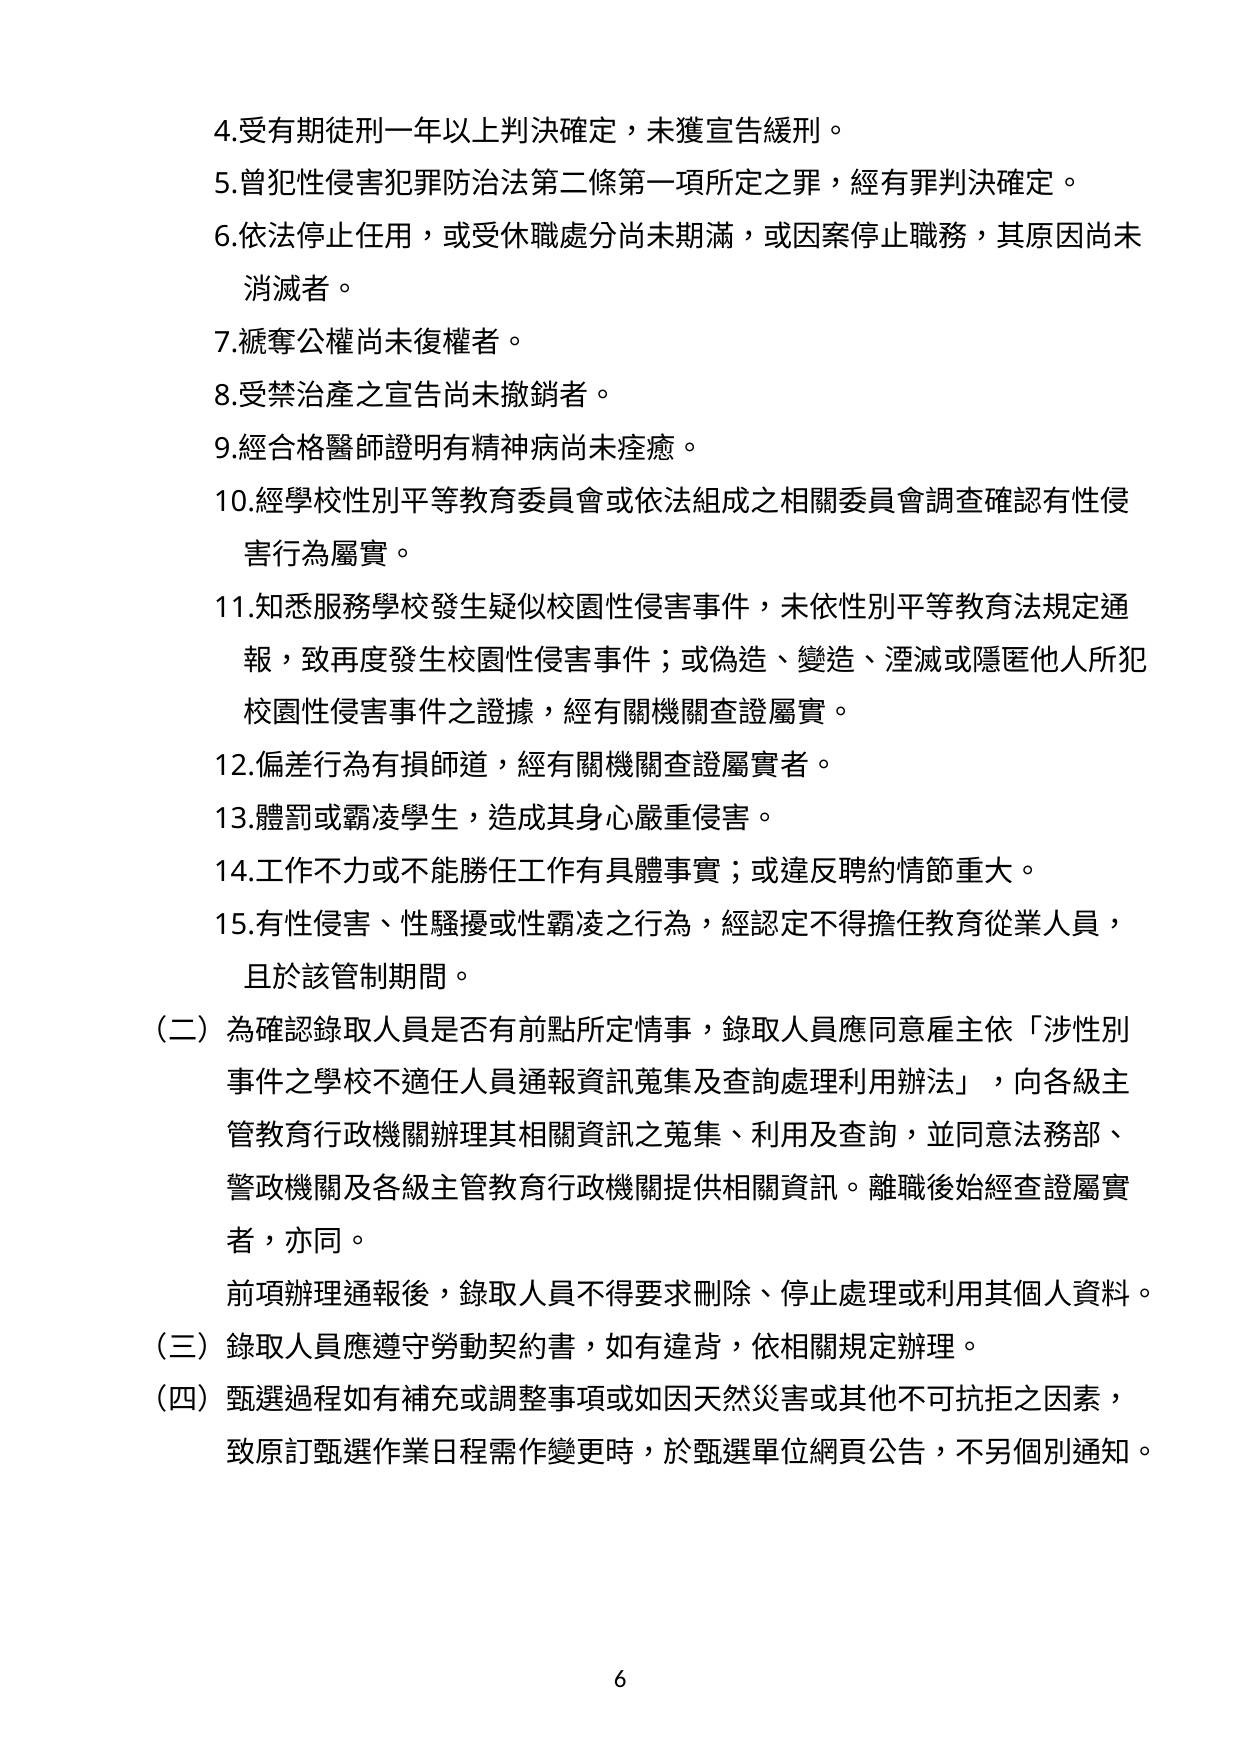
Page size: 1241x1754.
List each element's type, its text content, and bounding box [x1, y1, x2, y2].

text 6.依法停止任用，或受休職處分尚未期滿，或因案停止職務，其原因尚未消滅者。 [214, 213, 1152, 308]
text 11.知悉服務學校發生疑似校園性侵害事件，未依性別平等教育法規定通報，致再度發生校園性侵害事件；或偽造、變造、湮滅或隱匿他人所犯校園性侵害事件之證據，經有關機關查證屬實。 [214, 583, 1152, 731]
text （四）甄選過程如有補充或調整事項或如因天然災害或其他不可抗拒之因素，致原訂甄選作業日程需作變更時，於甄選單位網頁公告，不另個別通知。 [139, 1376, 1152, 1471]
text 5.曾犯性侵害犯罪防治法第二條第一項所定之罪，經有罪判決確定。 [214, 160, 1152, 202]
text 14.工作不力或不能勝任工作有具體事實；或違反聘約情節重大。 [214, 848, 1152, 890]
text 10.經學校性別平等教育委員會或依法組成之相關委員會調查確認有性侵害行為屬實。 [214, 477, 1152, 573]
text 13.體罰或霸凌學生，造成其身心嚴重侵害。 [214, 795, 1152, 837]
text 7.褫奪公權尚未復權者。 [214, 319, 1152, 361]
text 12.偏差行為有損師道，經有關機關查證屬實者。 [214, 742, 1152, 784]
text 9.經合格醫師證明有精神病尚未痊癒。 [214, 424, 1152, 467]
text 8.受禁治產之宣告尚未撤銷者。 [214, 372, 1152, 414]
text 15.有性侵害、性騷擾或性霸凌之行為，經認定不得擔任教育從業人員，且於該管制期間。 [214, 901, 1152, 996]
text （二）為確認錄取人員是否有前點所定情事，錄取人員應同意雇主依「涉性別事件之學校不適任人員通報資訊蒐集及查詢處理利用辦法」，向各級主管教育行政機關辦理其相關資訊之蒐集、利用及查詢，並同意法務部、警政機關及各級主管教育行政機關提供相關資訊。離職後始經查證屬實者，亦同。 前項辦理通報後，錄取人員不得要求刪除、停止處理或利用其個人資料。 [139, 1006, 1152, 1313]
text 4.受有期徒刑一年以上判決確定，未獲宣告緩刑。 [214, 107, 1152, 149]
text （三）錄取人員應遵守勞動契約書，如有違背，依相關規定辦理。 [139, 1323, 1152, 1365]
